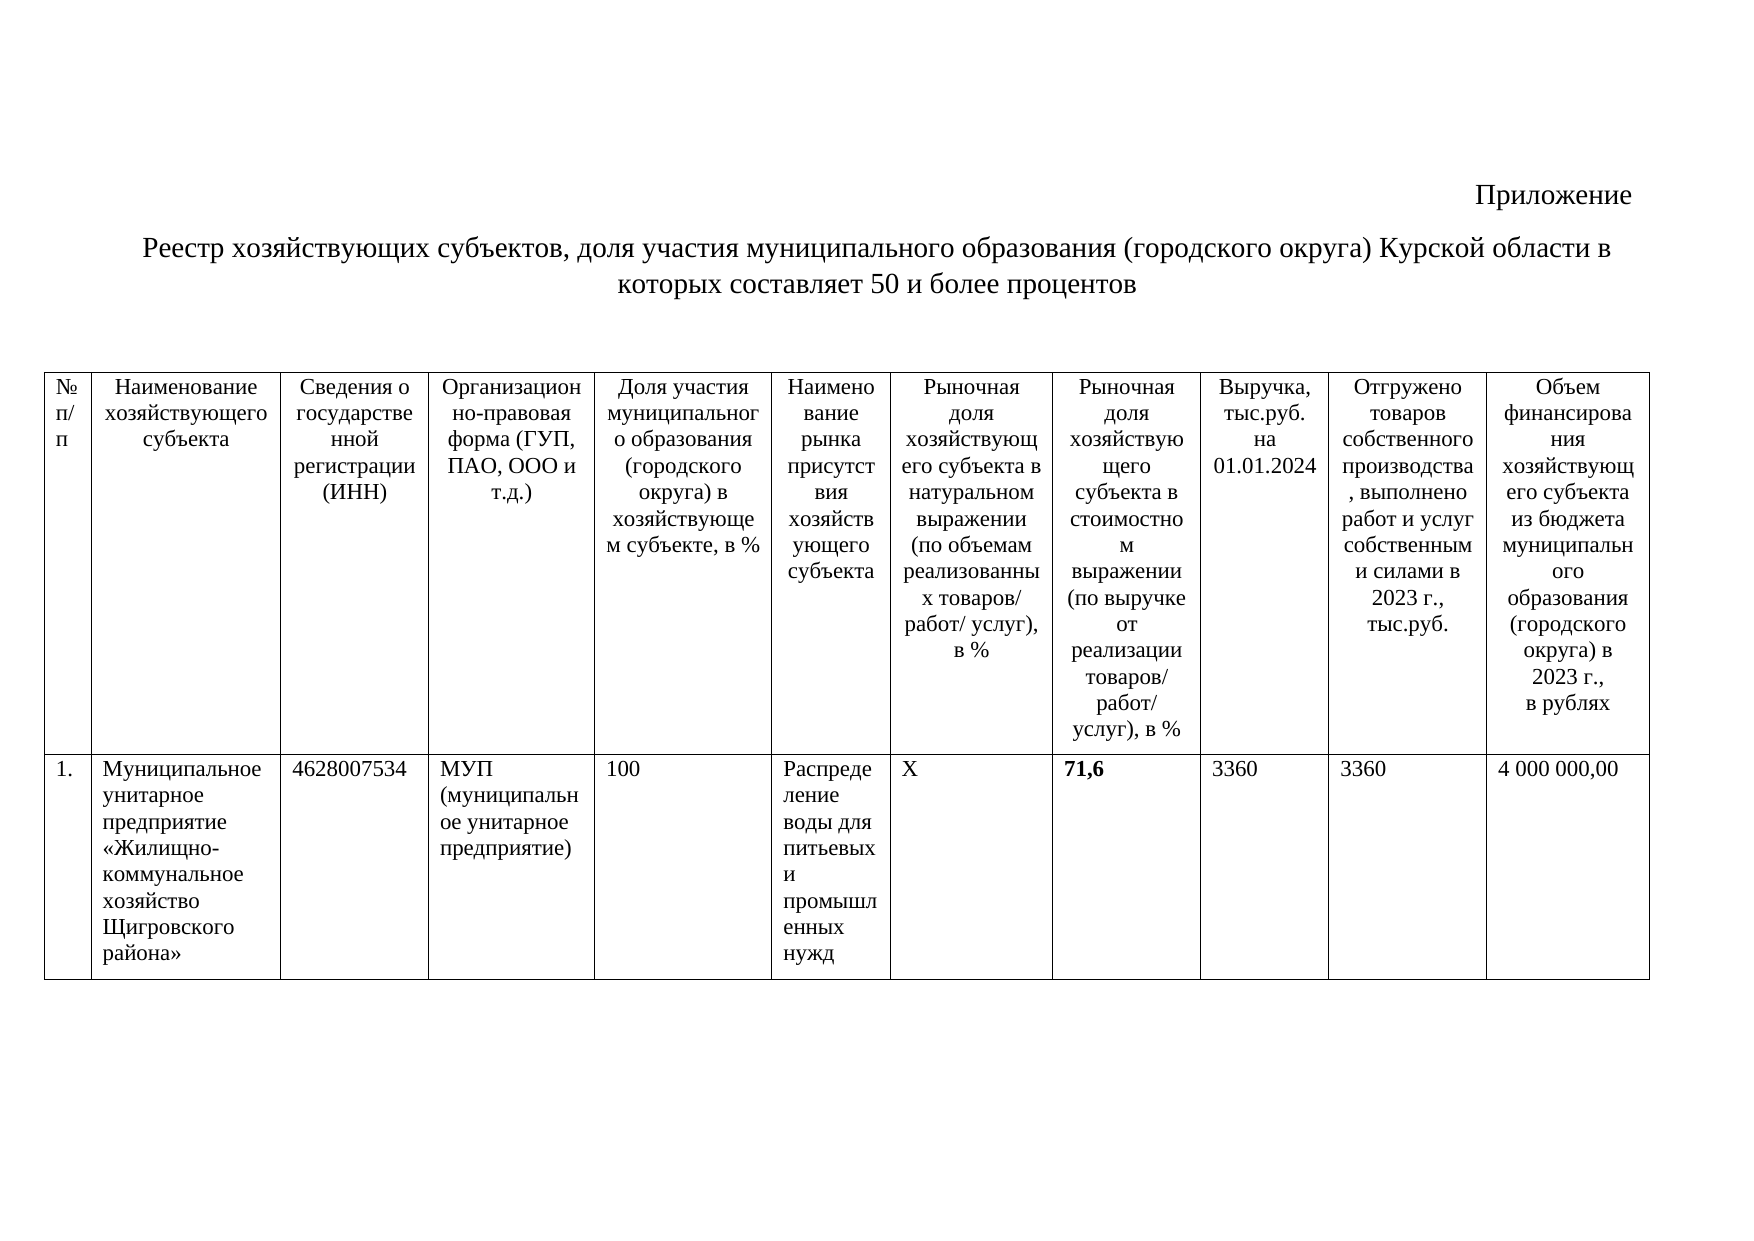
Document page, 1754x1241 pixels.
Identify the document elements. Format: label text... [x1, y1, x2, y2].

table_cell Распределение воды для питьевых и промышленных нужд [772, 755, 890, 979]
table_header Рыночная доля хозяйствующего субъекта в натуральном выражении (по объемам реализованных товаров/ работ/ услуг), в % [891, 373, 1052, 754]
table_header Доля участия муниципального образования (городского округа) в хозяйствующем субъекте, в % [595, 373, 771, 754]
table_header Сведения о государственной регистрации (ИНН) [281, 373, 428, 754]
table_cell МУП (муниципальное унитарное предприятие) [429, 755, 594, 979]
table_cell 1. [45, 755, 91, 979]
table_header Рыночная доля хозяйствующего субъекта в стоимостном выражении (по выручке от реализации товаров/ работ/ услуг), в % [1053, 373, 1200, 754]
table_header № п/п [45, 373, 91, 754]
table_header Объем финансирования хозяйствующего субъекта из бюджета муниципального образования (городского округа) в 2023 г., в рублях [1487, 373, 1649, 754]
table_cell 3360 [1201, 755, 1328, 979]
table_header Организационно-правовая форма (ГУП, ПАО, ООО и т.д.) [429, 373, 594, 754]
table_cell 3360 [1329, 755, 1486, 979]
table_cell 100 [595, 755, 771, 979]
table_cell 4628007534 [281, 755, 428, 979]
table_cell 71,6 [1053, 755, 1200, 979]
table_header Выручка, тыс.руб. на 01.01.2024 [1201, 373, 1328, 754]
table_cell Муниципальное унитарное предприятие «Жилищно- коммунальное хозяйство Щигровского района» [92, 755, 280, 979]
table_header Отгружено товаров собственного производства, выполнено работ и услуг собственными силами в 2023 г., тыс.руб. [1329, 373, 1486, 754]
text Реестр хозяйствующих субъектов, доля участия муниципального образования (городского округа) Курской области в которых составляет 50 и более процентов [118, 230, 1636, 300]
table_cell 4 000 000,00 [1487, 755, 1649, 979]
table_cell X [891, 755, 1052, 979]
text Приложение [1446, 177, 1636, 211]
table_header Наименование хозяйствующего субъекта [92, 373, 280, 754]
table_header Наименование рынка присутствия хозяйствующего субъекта [772, 373, 890, 754]
